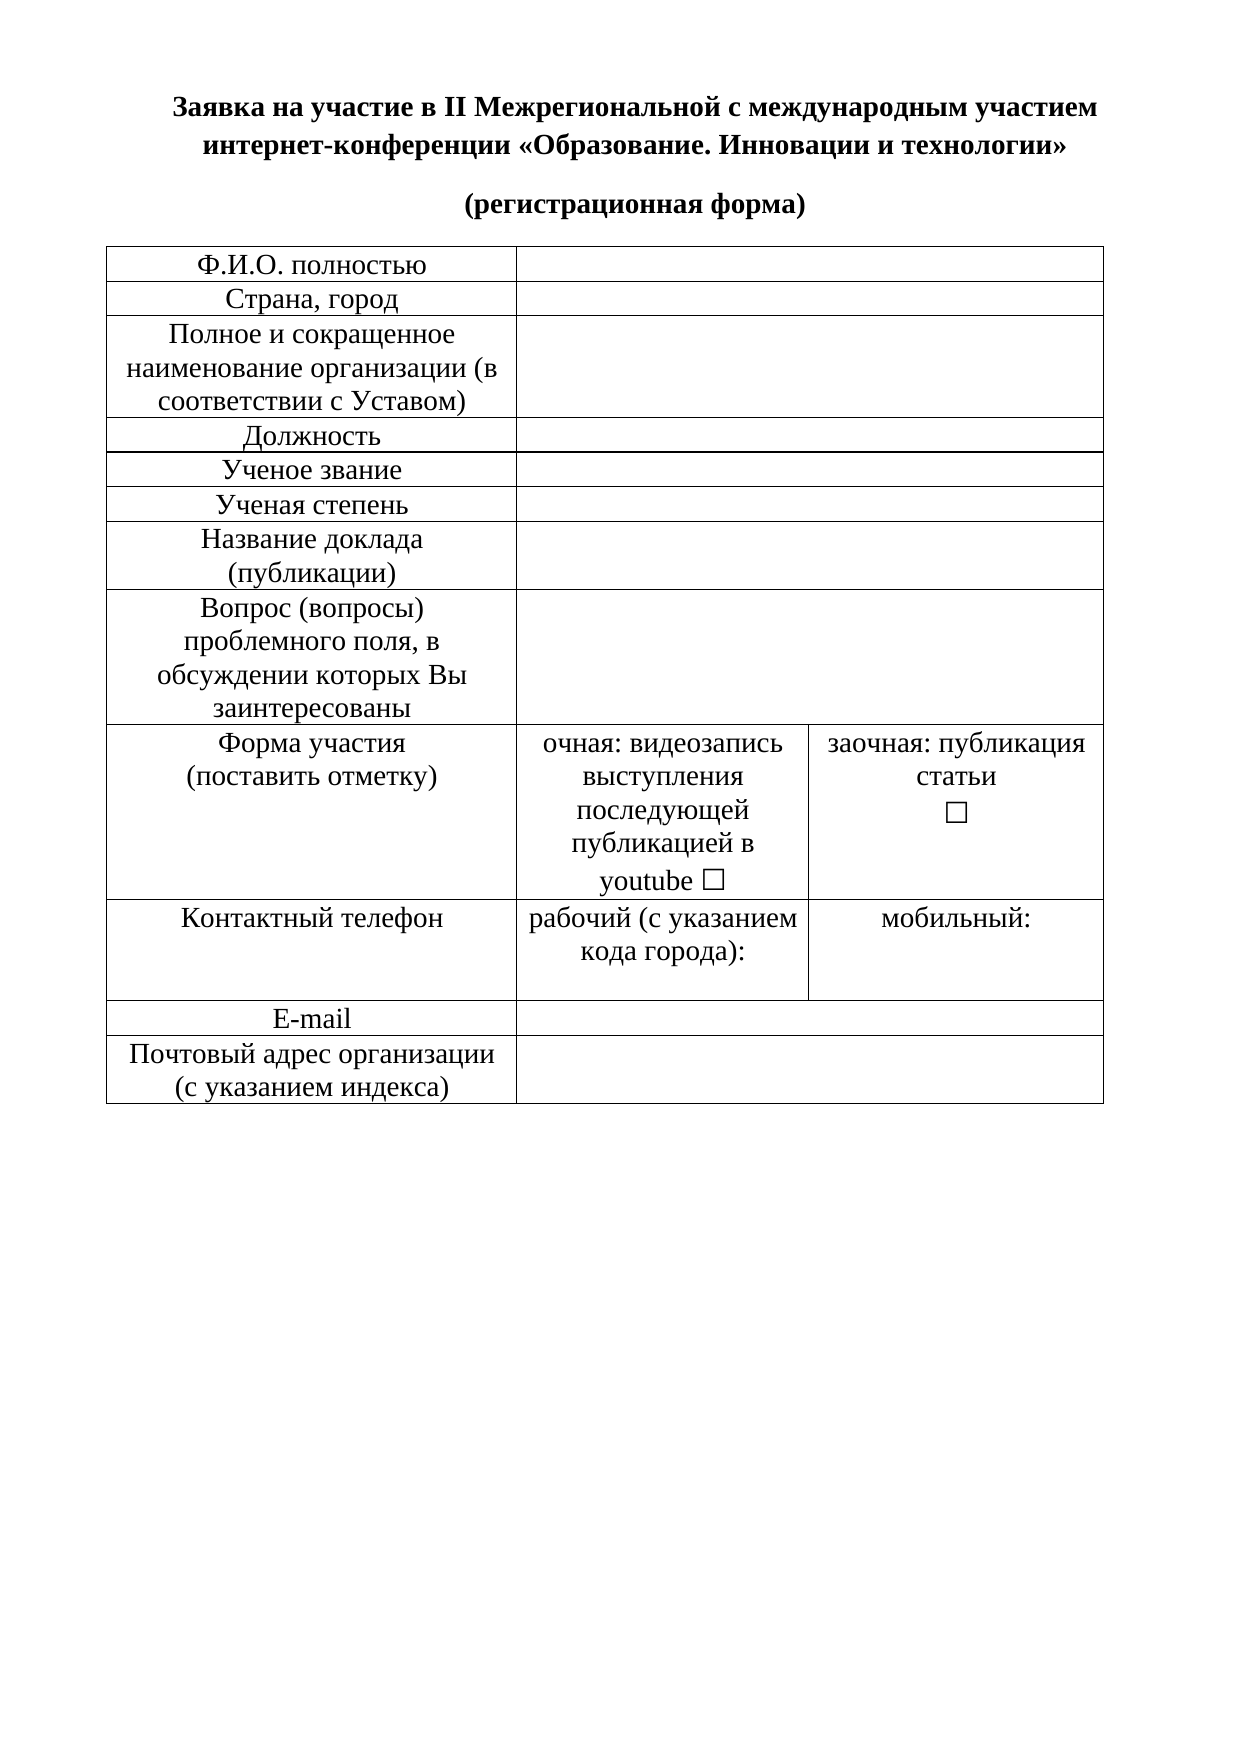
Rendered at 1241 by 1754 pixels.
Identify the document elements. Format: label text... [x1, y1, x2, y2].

table_cell очная: видеозапись выступления последующей публикацией в youtube ☐ [517, 725, 808, 899]
table_header [517, 247, 1103, 281]
table_cell [517, 1036, 1103, 1103]
table_cell Вопрос (вопросы) проблемного поля, в обсуждении которых Вы заинтересованы [107, 590, 516, 724]
text (регистрационная форма) [118, 187, 1152, 220]
table_cell [517, 590, 1103, 724]
table_cell [517, 418, 1103, 451]
table_cell Полное и сокращенное наименование организации (в соответствии с Уставом) [107, 316, 516, 417]
table_cell E-mail [107, 1001, 516, 1035]
table_cell Контактный телефон [107, 900, 516, 1000]
table_cell мобильный: [809, 900, 1103, 1000]
table_cell [517, 282, 1103, 315]
text Заявка на участие в II Межрегиональной с международным участием интернет-конференции «Образование. Инновации и технологии» [118, 89, 1152, 161]
table_cell Страна, город [107, 282, 516, 315]
table_cell Ученое звание [107, 453, 516, 486]
table_cell [517, 522, 1103, 589]
table_cell [517, 316, 1103, 417]
table_cell рабочий (с указанием кода города): [517, 900, 808, 1000]
table_cell заочная: публикация статьи ☐ [809, 725, 1103, 899]
table_cell Название доклада (публикации) [107, 522, 516, 589]
table_cell Форма участия (поставить отметку) [107, 725, 516, 899]
table_header Ф.И.О. полностью [107, 247, 516, 281]
table_cell Ученая степень [107, 487, 516, 521]
table_cell [517, 1001, 1103, 1035]
table_cell Почтовый адрес организации (с указанием индекса) [107, 1036, 516, 1103]
table_cell [517, 487, 1103, 521]
table_cell [517, 453, 1103, 486]
table_cell Должность [107, 418, 516, 451]
